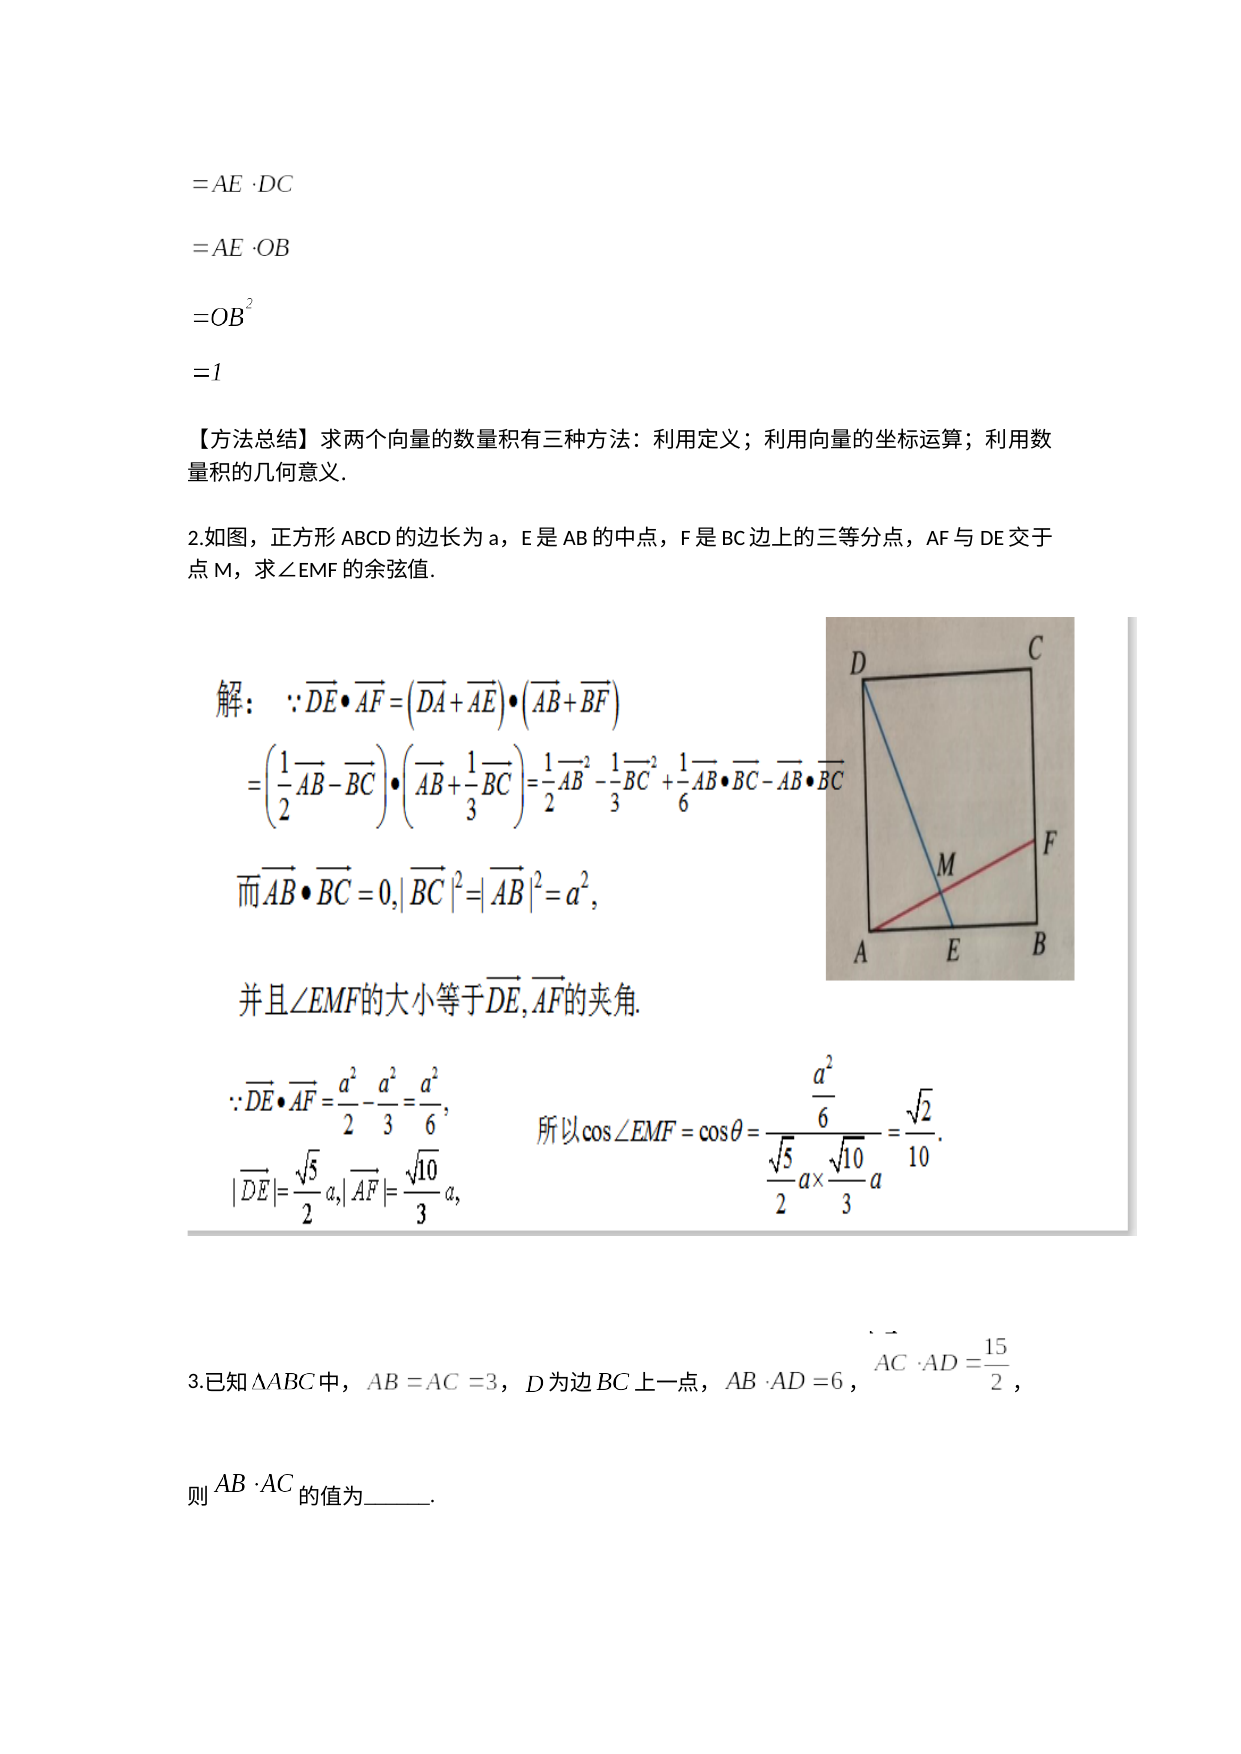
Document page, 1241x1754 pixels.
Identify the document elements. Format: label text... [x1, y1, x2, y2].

text 3.已知中，，为边上一点，，，则的值为______. [187, 1332, 1053, 1527]
text 2.如图，正方形ABCD的边长为a，E是AB的中点，F是BC边上的三等分点，AF与DE交于点M，求∠EMF的余弦值. [187, 519, 1053, 584]
picture [187, 617, 1137, 1236]
text 【方法总结】求两个向量的数量积有三种方法：利用定义；利用向量的坐标运算；利用数量积的几何意义. [187, 422, 1053, 487]
